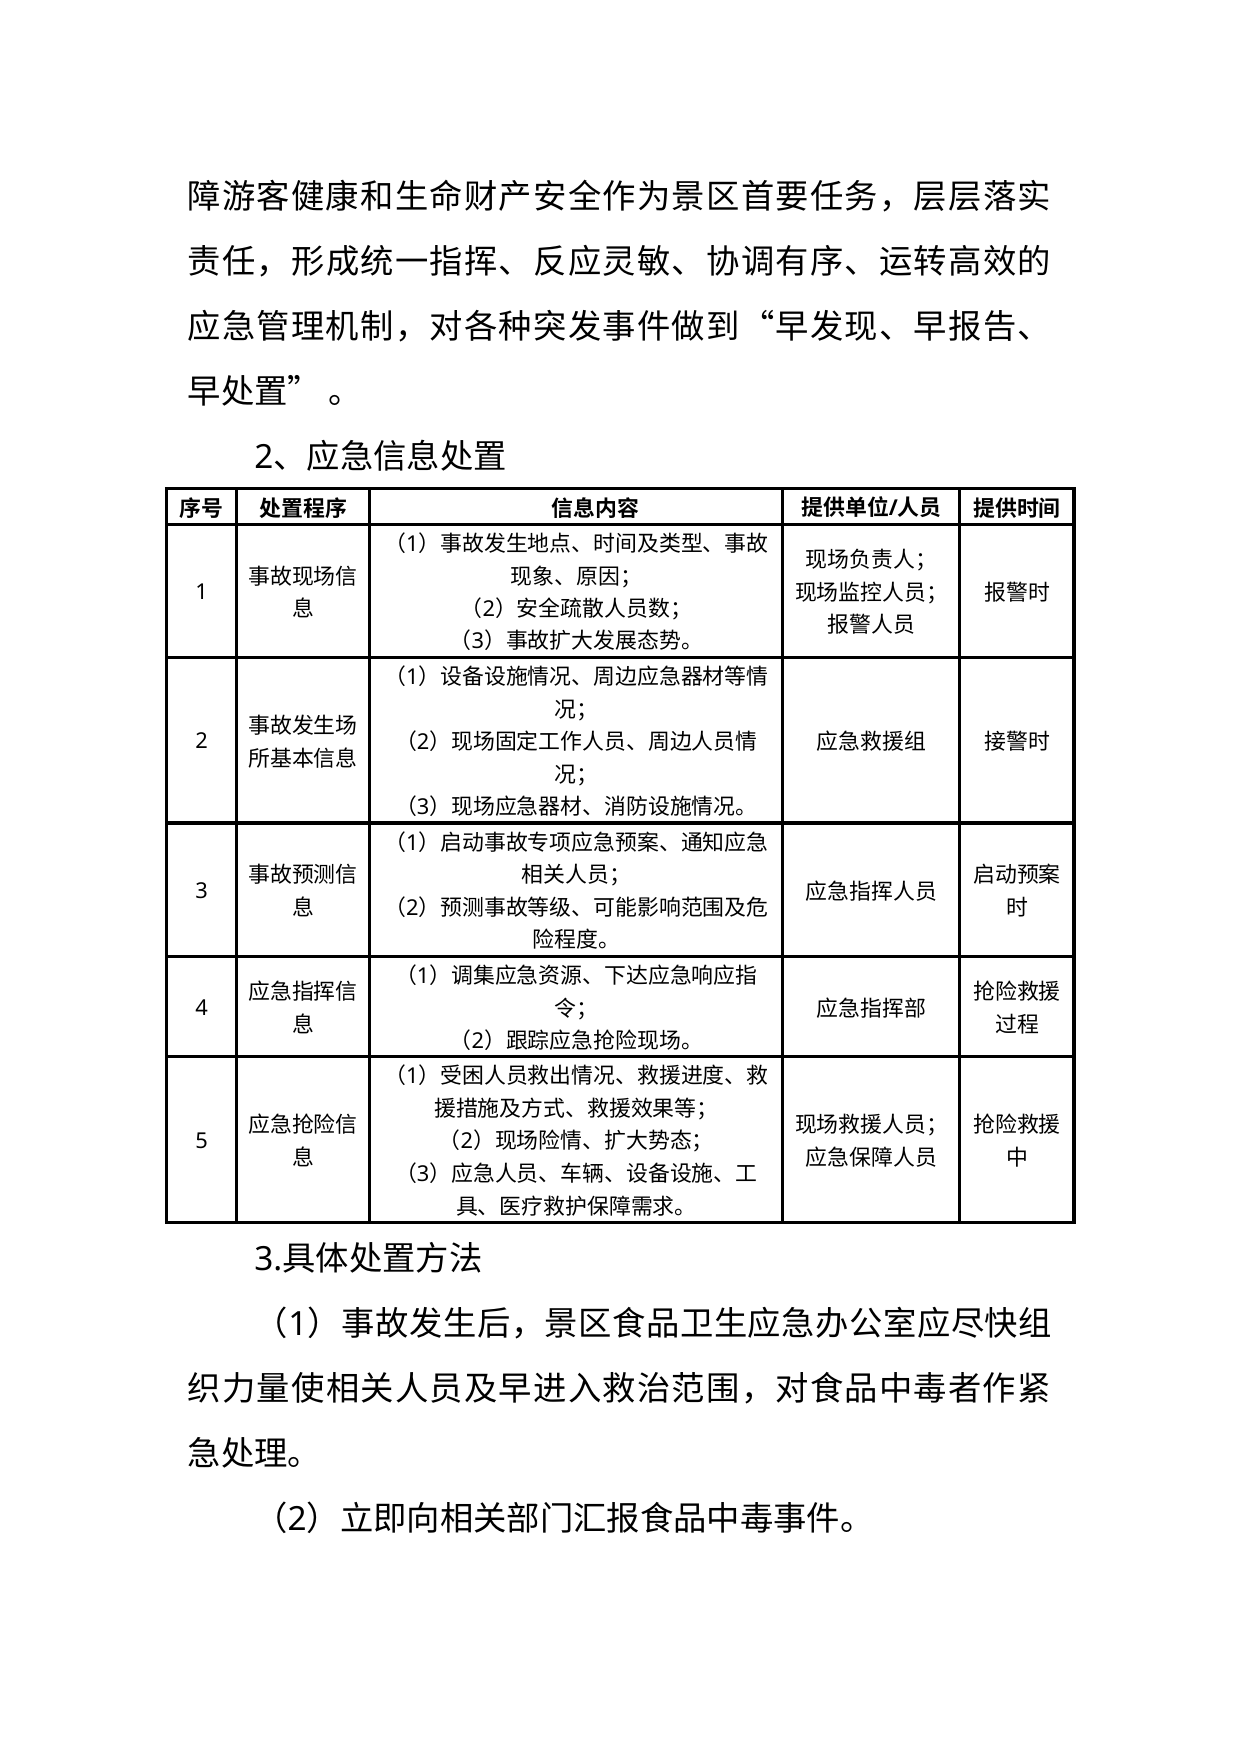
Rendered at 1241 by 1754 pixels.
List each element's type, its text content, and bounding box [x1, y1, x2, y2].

table_cell 应急指挥部 [784, 958, 958, 1055]
table_cell 抢险救援过程 [961, 958, 1072, 1055]
table_cell 现场救援人员； 应急保障人员 [784, 1058, 958, 1221]
table_header 信息内容 [371, 490, 781, 523]
table_cell （1）设备设施情况、周边应急器材等情况； （2）现场固定工作人员、周边人员情况； （3）现场应急器材、消防设施情况。 [371, 659, 781, 821]
table_cell （1）调集应急资源、下达应急响应指令； （2）跟踪应急抢险现场。 [371, 958, 781, 1055]
table_cell 事故预测信息 [238, 825, 368, 954]
table_header 序号 [168, 490, 235, 523]
table_cell 接警时 [961, 659, 1072, 821]
table_cell 事故发生场所基本信息 [238, 659, 368, 821]
table_cell 1 [168, 526, 235, 656]
table_cell 应急指挥信息 [238, 958, 368, 1055]
list （1）事故发生后，景区食品卫生应急办公室应尽快组织力量使相关人员及早进入救治范围，对食品中毒者作紧急处理。 [187, 1289, 1053, 1484]
table_cell 事故现场信息 [238, 526, 368, 656]
table_cell 抢险救援中 [961, 1058, 1072, 1221]
table_header 处置程序 [238, 490, 368, 523]
table_cell （1）事故发生地点、时间及类型、事故现象、原因； （2）安全疏散人员数； （3）事故扩大发展态势。 [371, 526, 781, 656]
table_cell 4 [168, 958, 235, 1055]
text 3.具体处置方法 [187, 1224, 1053, 1289]
table_cell 启动预案时 [961, 825, 1072, 954]
table_cell 应急抢险信息 [238, 1058, 368, 1221]
table_cell 2 [168, 659, 235, 821]
table_cell （1）受困人员救出情况、救援进度、救援措施及方式、救援效果等； （2）现场险情、扩大势态； （3）应急人员、车辆、设备设施、工具、医疗救护保障需求。 [371, 1058, 781, 1221]
text 2、应急信息处置 [187, 422, 1053, 487]
table_cell 应急指挥人员 [784, 825, 958, 954]
table_cell 3 [168, 825, 235, 954]
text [187, 162, 1053, 422]
table_cell 5 [168, 1058, 235, 1221]
table_header 提供单位/人员 [784, 490, 958, 523]
table_cell （1）启动事故专项应急预案、通知应急相关人员； （2）预测事故等级、可能影响范围及危险程度。 [371, 825, 781, 954]
table_header 提供时间 [961, 490, 1072, 523]
table_cell 报警时 [961, 526, 1072, 656]
table_cell 现场负责人； 现场监控人员； 报警人员 [784, 526, 958, 656]
list （2）立即向相关部门汇报食品中毒事件。 [187, 1484, 1053, 1549]
table_cell 应急救援组 [784, 659, 958, 821]
